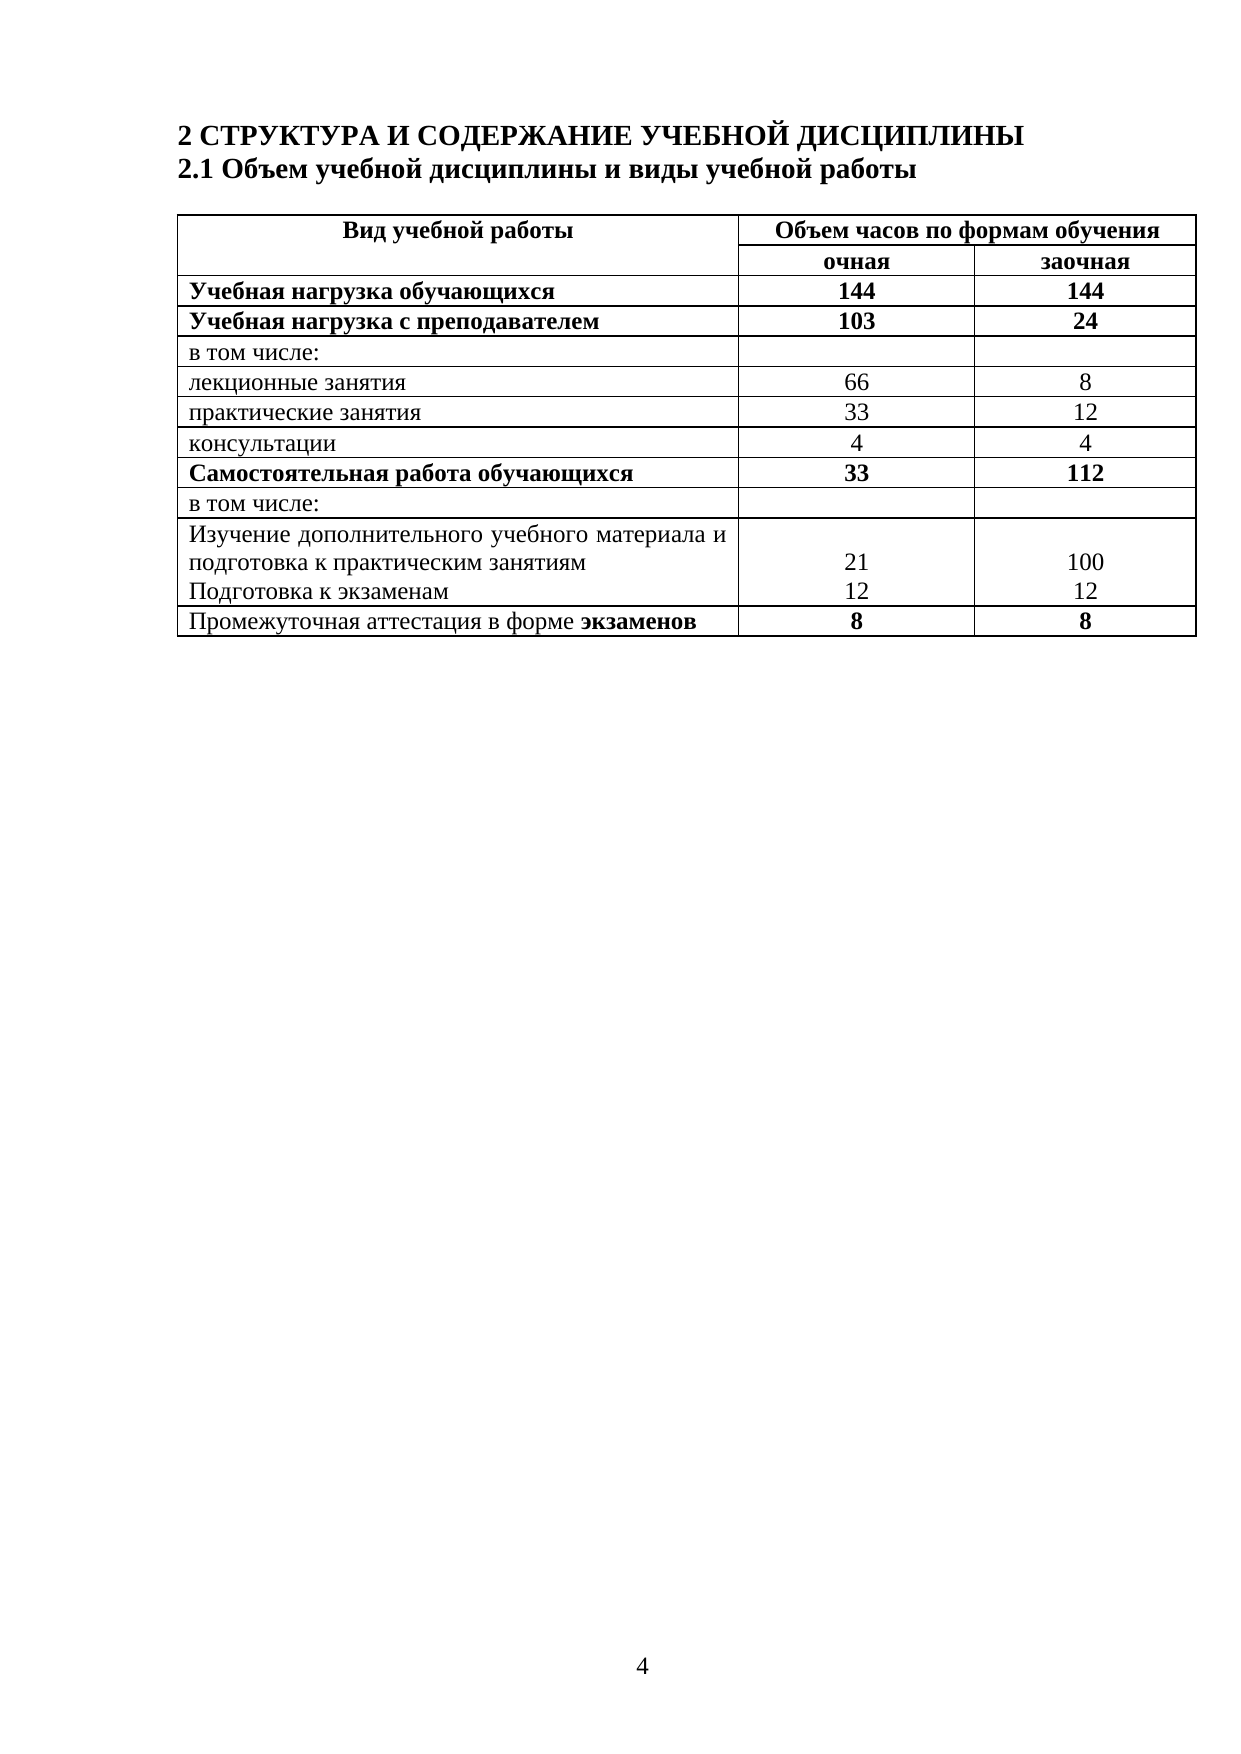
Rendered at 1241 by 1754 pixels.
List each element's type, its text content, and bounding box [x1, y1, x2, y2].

table_cell 12 [975, 397, 1195, 426]
text 2.1 Объем учебной дисциплины и виды учебной работы [177, 152, 1107, 185]
table_cell в том числе: [178, 488, 738, 517]
table_header Вид учебной работы [178, 216, 738, 274]
table_cell Учебная нагрузка обучающихся [178, 276, 738, 305]
table_cell 8 [975, 367, 1195, 396]
table_cell [975, 488, 1195, 517]
table_cell 33 [739, 397, 974, 426]
table_cell Изучение дополнительного учебного материала и подготовка к практическим занятиям Подготовка к экзаменам [178, 519, 738, 605]
table_cell 24 [975, 307, 1195, 335]
table_cell консультации [178, 428, 738, 456]
table_cell 66 [739, 367, 974, 396]
table_cell [739, 337, 974, 366]
table_cell 8 [975, 607, 1195, 635]
table_cell [975, 337, 1195, 366]
table_cell Промежуточная аттестация в форме экзаменов [178, 607, 738, 635]
table_cell практические занятия [178, 397, 738, 426]
table_cell заочная [975, 246, 1195, 274]
table_cell 4 [739, 428, 974, 456]
table_cell очная [739, 246, 974, 274]
table_header Объем часов по формам обучения [739, 216, 1195, 244]
table_cell 103 [739, 307, 974, 335]
table_cell Самостоятельная работа обучающихся [178, 458, 738, 487]
table_cell 144 [739, 276, 974, 305]
text 2 СТРУКТУРА И СОДЕРЖАНИЕ УЧЕБНОЙ ДИСЦИПЛИНЫ [177, 118, 1107, 152]
table_cell 100 12 [975, 519, 1195, 605]
table_cell 21 12 [739, 519, 974, 605]
table_cell 4 [975, 428, 1195, 456]
table_cell 33 [739, 458, 974, 487]
table_cell [739, 488, 974, 517]
table_cell лекционные занятия [178, 367, 738, 396]
table_cell 144 [975, 276, 1195, 305]
table_cell 8 [739, 607, 974, 635]
table_cell Учебная нагрузка с преподавателем [178, 307, 738, 335]
table_cell в том числе: [178, 337, 738, 366]
table_cell 112 [975, 458, 1195, 487]
